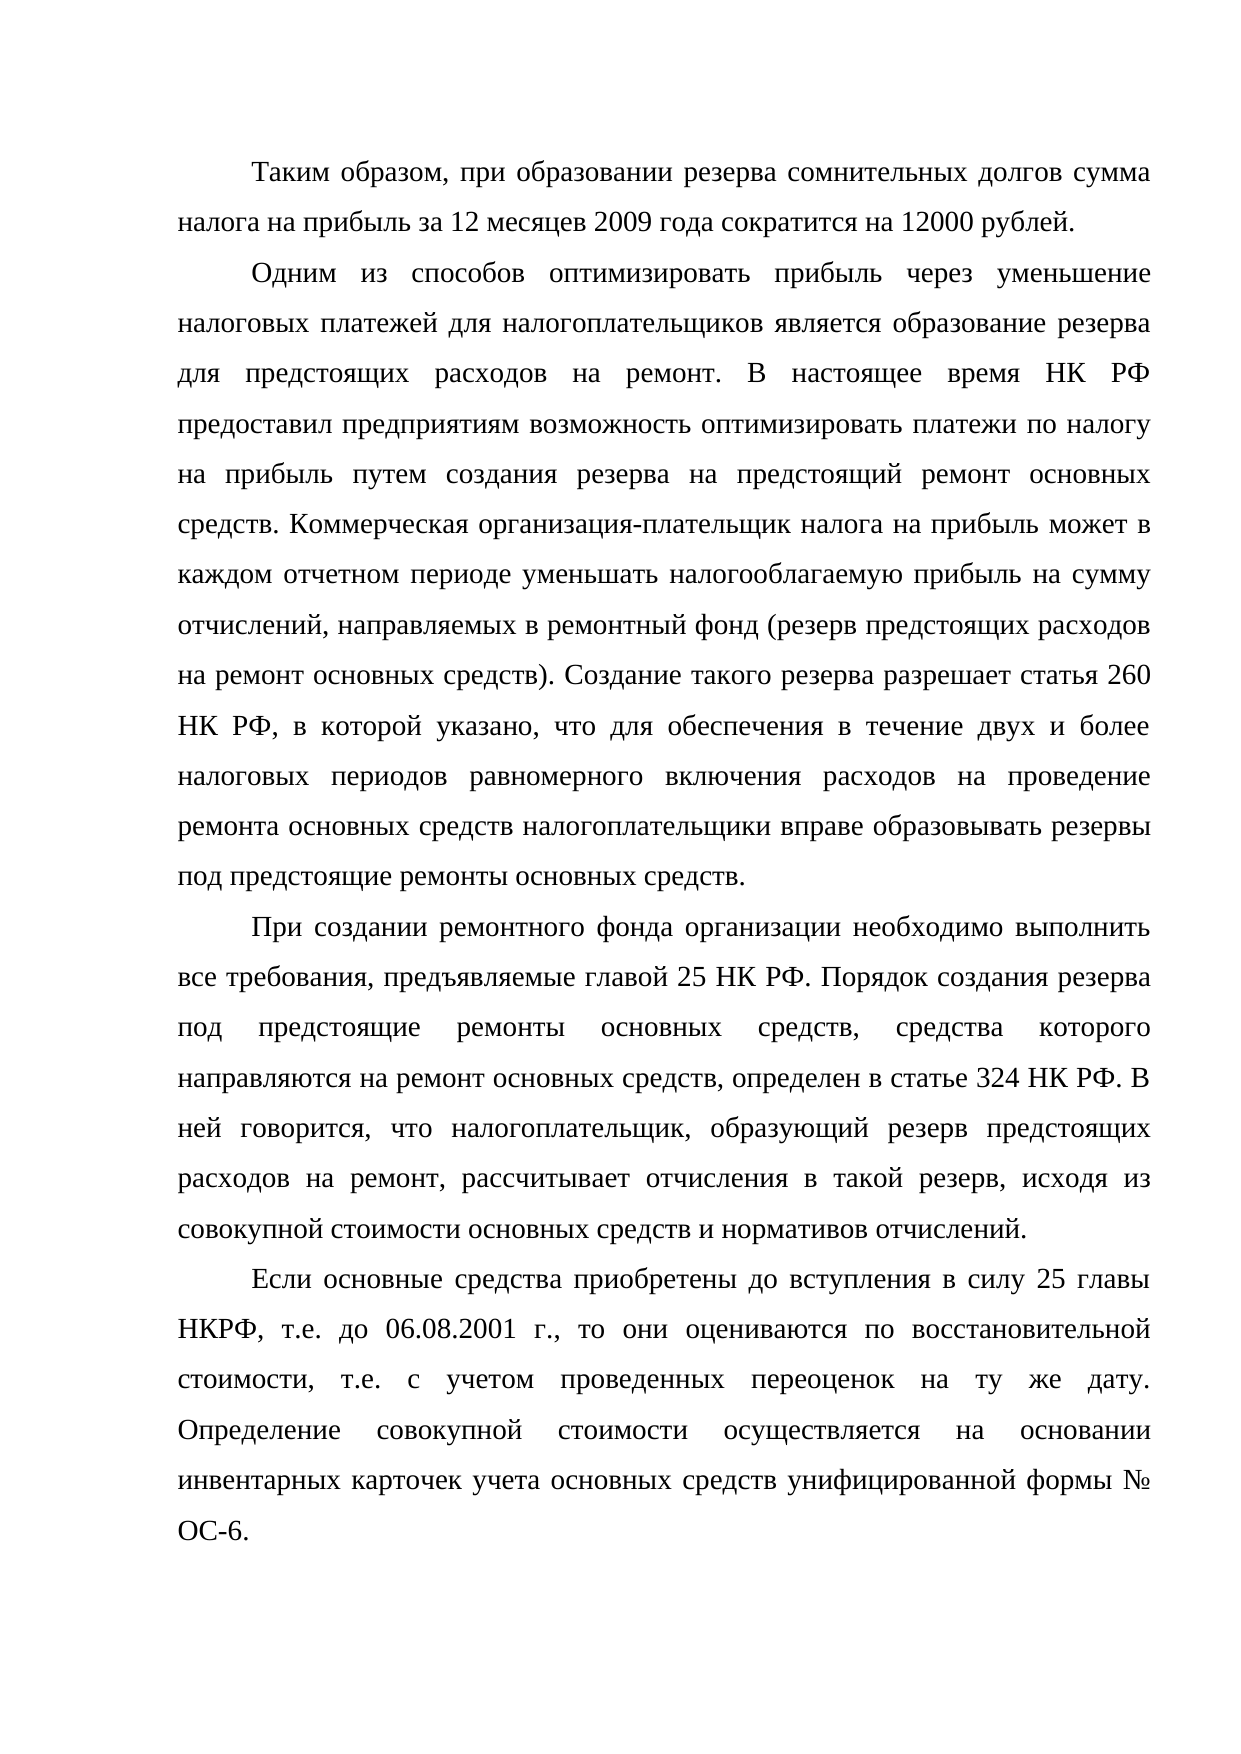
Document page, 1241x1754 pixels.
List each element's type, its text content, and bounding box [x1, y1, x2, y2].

text Таким образом, при образовании резерва сомнительных долгов сумма налога на прибыль за 12 месяцев 2009 года сократится на 12000 рублей. [177, 154, 1152, 238]
text При создании ремонтного фонда организации необходимо выполнить все требования, предъявляемые главой 25 НК РФ. Порядок создания резерва под предстоящие ремонты основных средств, средства которого направляются на ремонт основных средств, определен в статье 324 НК РФ. В ней говорится, что налогоплательщик, образующий резерв предстоящих расходов на ремонт, рассчитывает отчисления в такой резерв, исходя из совокупной стоимости основных средств и нормативов отчислений. [177, 909, 1152, 1244]
text Одним из способов оптимизировать прибыль через уменьшение налоговых платежей для налогоплательщиков является образование резерва для предстоящих расходов на ремонт. В настоящее время НК РФ предоставил предприятиям возможность оптимизировать платежи по налогу на прибыль путем создания резерва на предстоящий ремонт основных средств. Коммерческая организация-плательщик налога на прибыль может в каждом отчетном периоде уменьшать налогооблагаемую прибыль на сумму отчислений, направляемых в ремонтный фонд (резерв предстоящих расходов на ремонт основных средств). Создание такого резерва разрешает статья 260 НК РФ, в которой указано, что для обеспечения в течение двух и более налоговых периодов равномерного включения расходов на проведение ремонта основных средств налогоплательщики вправе образовывать резервы под предстоящие ремонты основных средств. [177, 255, 1152, 892]
text Если основные средства приобретены до вступления в силу 25 главы НКРФ, т.е. до 06.08.2001 г., то они оцениваются по восстановительной стоимости, т.е. с учетом проведенных переоценок на ту же дату. Определение совокупной стоимости осуществляется на основании инвентарных карточек учета основных средств унифицированной формы № ОС-6. [177, 1261, 1152, 1546]
